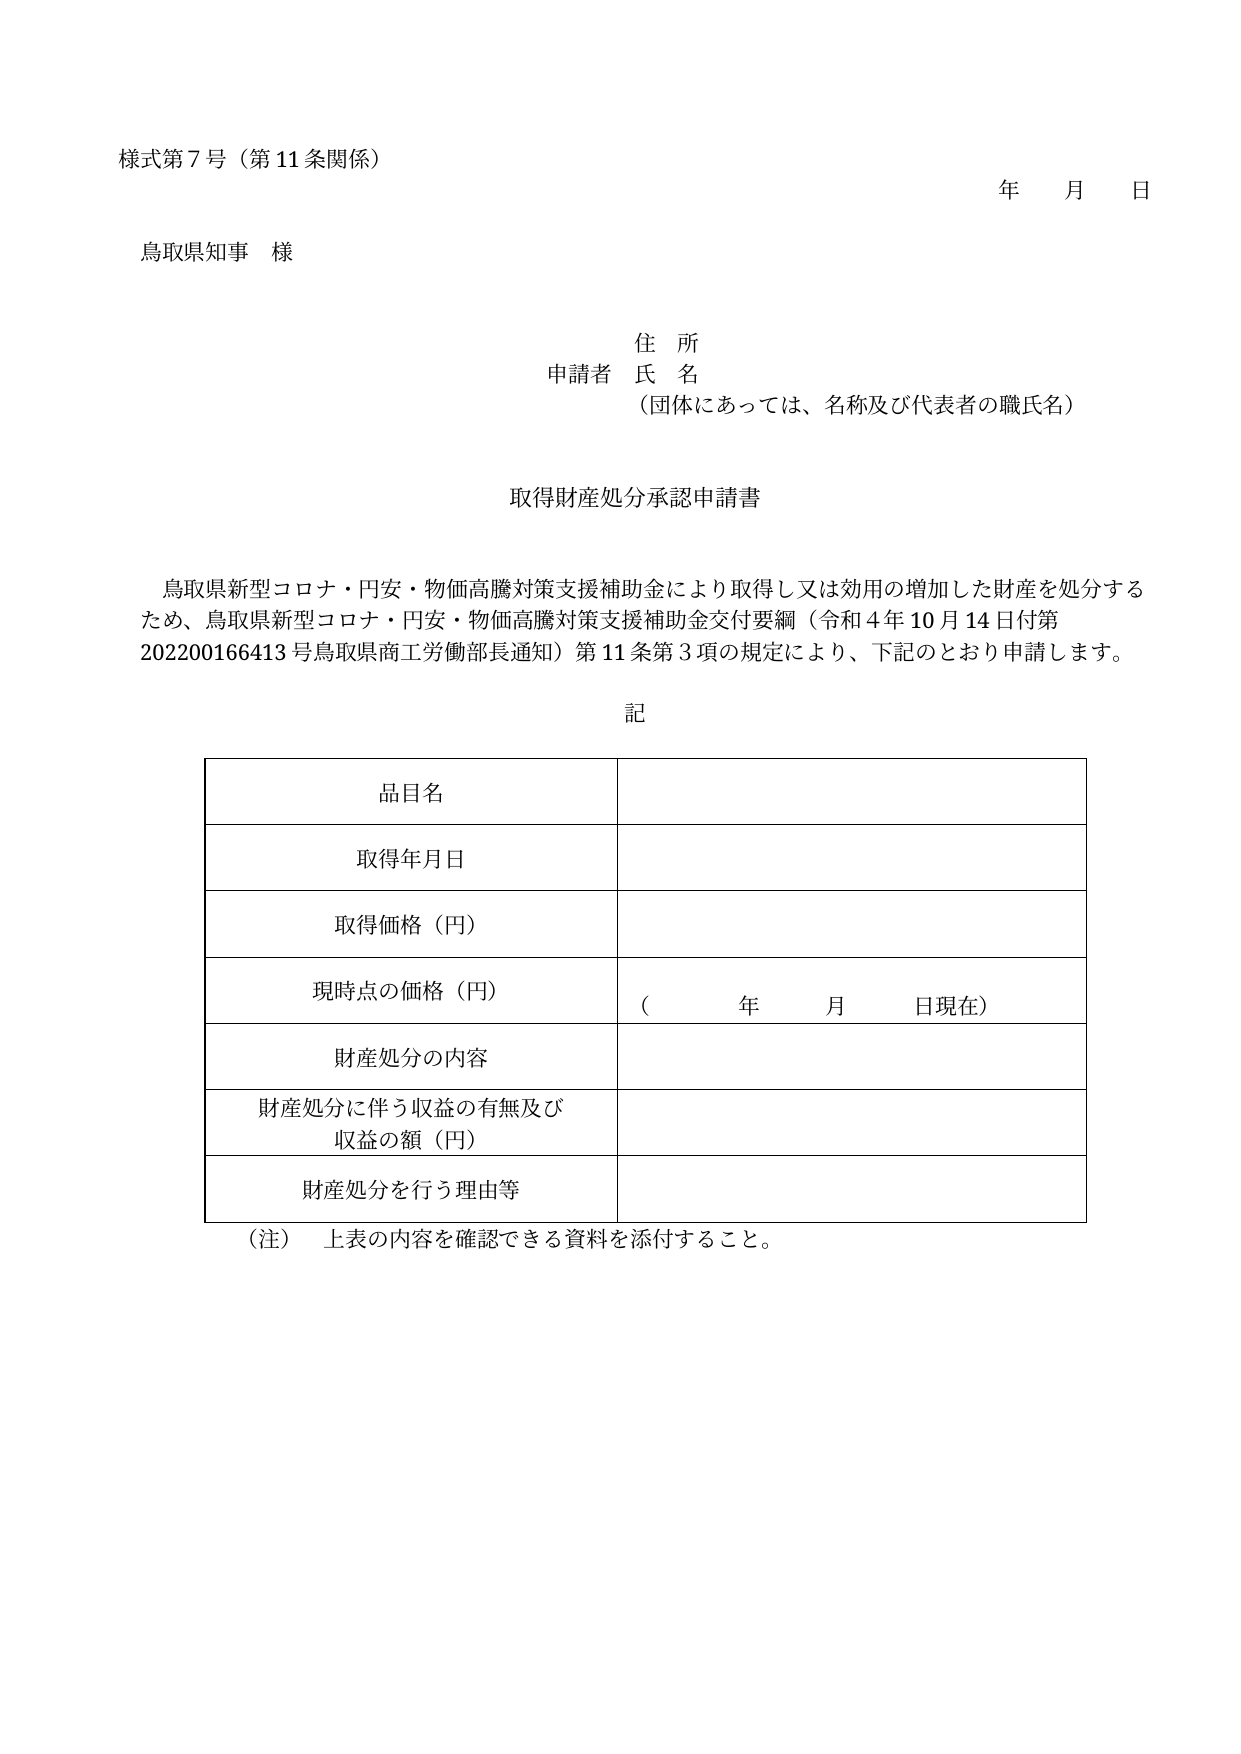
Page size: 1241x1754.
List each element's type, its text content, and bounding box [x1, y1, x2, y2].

table_cell 現時点の価格（円） [206, 958, 617, 1023]
table_cell [618, 1156, 1086, 1222]
table_cell [618, 891, 1086, 957]
table_cell [618, 1024, 1086, 1089]
table_header [618, 759, 1086, 824]
text 取得財産処分承認申請書 [118, 480, 1152, 513]
table_cell 財産処分の内容 [206, 1024, 617, 1089]
text 申請者 氏 名 [546, 357, 1104, 389]
table_cell （ 年 月 日現在） [618, 958, 1086, 1023]
table_cell [618, 1090, 1086, 1155]
text 様式第７号（第11条関係） [118, 142, 1152, 173]
text 年 月 日 [118, 173, 1152, 205]
text （団体にあっては、名称及び代表者の職氏名） [118, 389, 1104, 420]
table_cell [618, 825, 1086, 890]
table_cell 取得年月日 [206, 825, 617, 890]
text 鳥取県新型コロナ・円安・物価高騰対策支援補助金により取得し又は効用の増加した財産を処分するため、鳥取県新型コロナ・円安・物価高騰対策支援補助金交付要綱（令和４年10月14日付第202200166413号鳥取県商工労働部長通知）第11条第３項の規定により、下記のとおり申請します。 [140, 572, 1152, 667]
text 記 [118, 697, 1152, 728]
table_cell 財産処分に伴う収益の有無及び 収益の額（円） [206, 1090, 617, 1155]
text 住 所 [590, 326, 1104, 357]
table_cell 取得価格（円） [206, 891, 617, 957]
text （注） 上表の内容を確認できる資料を添付すること。 [236, 1223, 1152, 1254]
text 鳥取県知事 様 [118, 235, 1152, 266]
table_cell 財産処分を行う理由等 [206, 1156, 617, 1222]
table_header 品目名 [206, 759, 617, 824]
